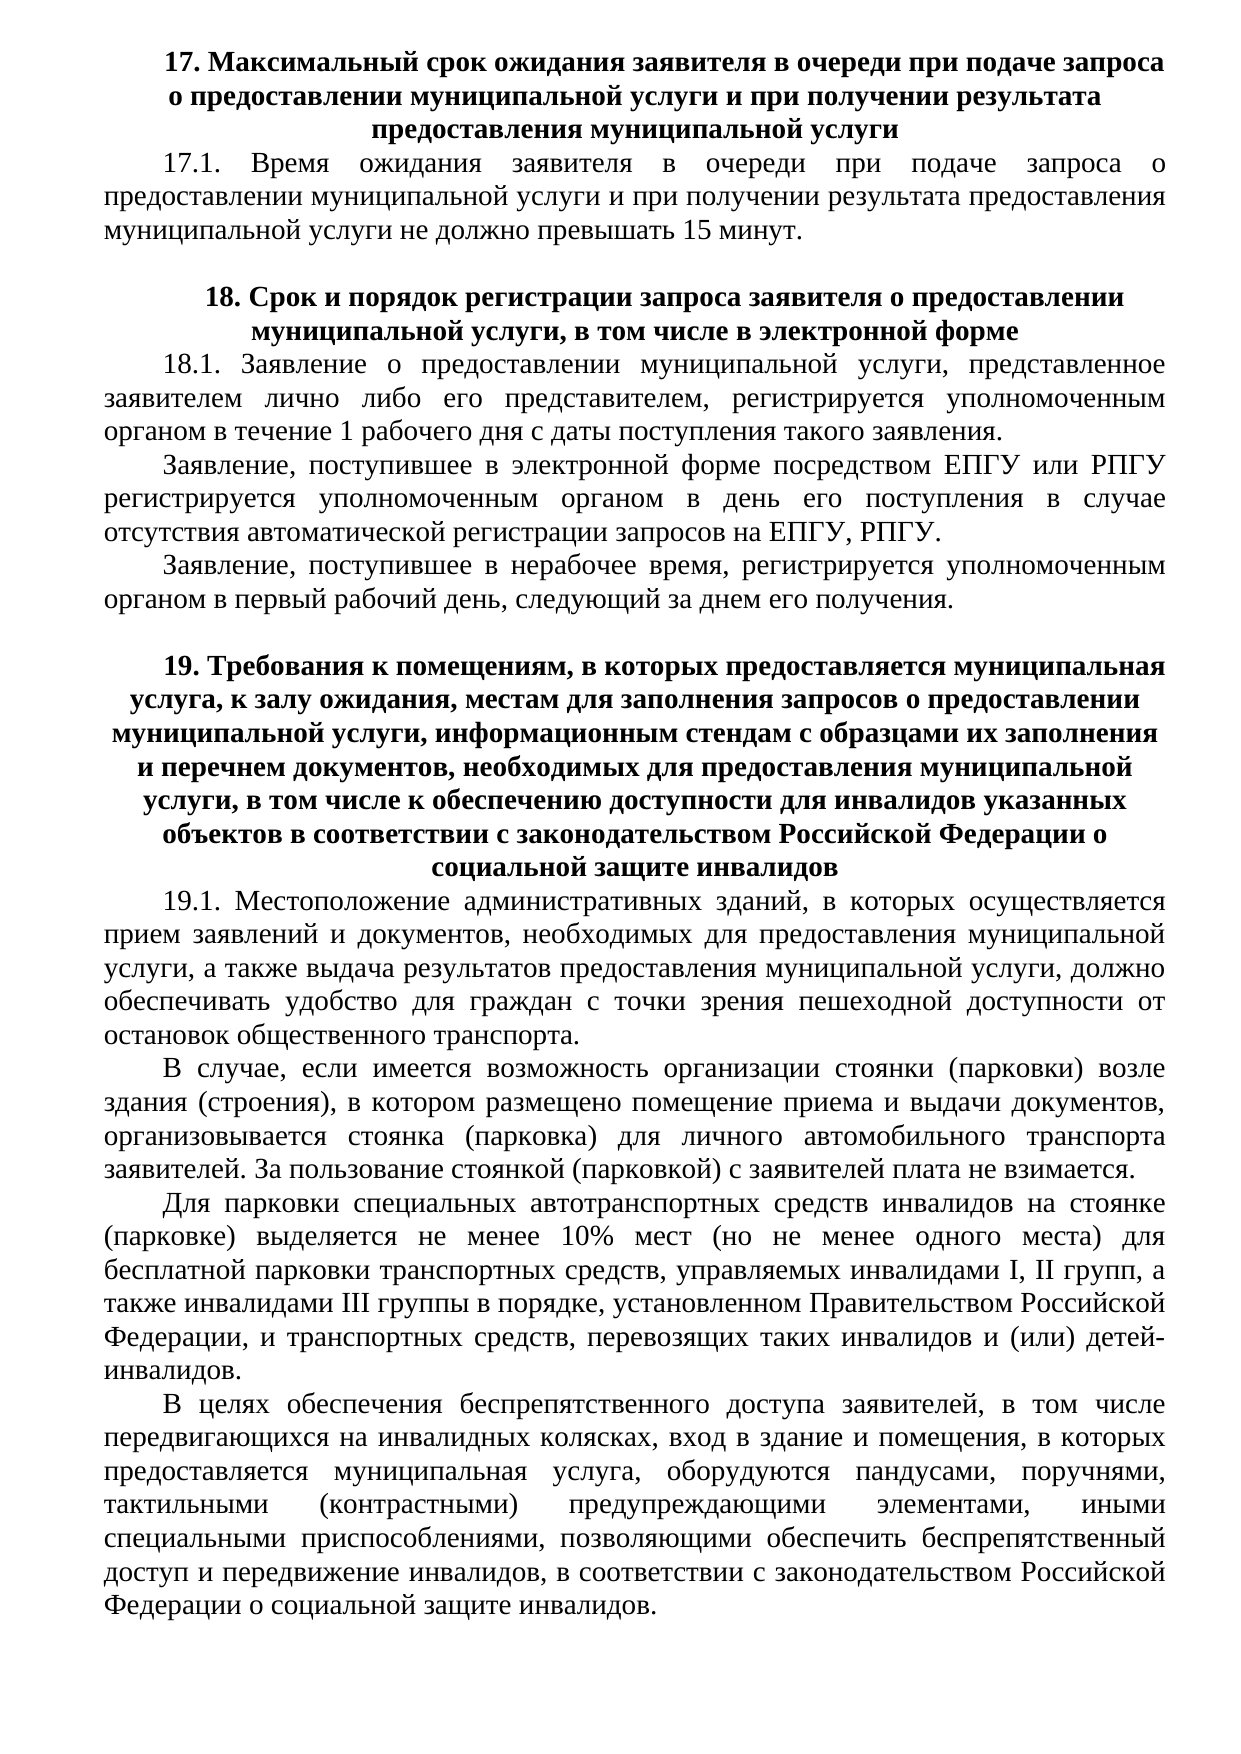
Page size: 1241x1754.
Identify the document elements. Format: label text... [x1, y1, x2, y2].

text В целях обеспечения беспрепятственного доступа заявителей, в том числе передвигающихся на инвалидных колясках, вход в здание и помещения, в которых предоставляется муниципальная услуга, оборудуются пандусами, поручнями, тактильными (контрастными) предупреждающими элементами, иными специальными приспособлениями, позволяющими обеспечить беспрепятственный доступ и передвижение инвалидов, в соответствии с законодательством Российской Федерации о социальной защите инвалидов. [103, 1386, 1167, 1621]
text Для парковки специальных автотранспортных средств инвалидов на стоянке (парковке) выделяется не менее 10% мест (но не менее одного места) для бесплатной парковки транспортных средств, управляемых инвалидами I, II групп, а также инвалидами III группы в порядке, установленном Правительством Российской Федерации, и транспортных средств, перевозящих таких инвалидов и (или) детей-инвалидов. [103, 1185, 1167, 1386]
text 18.1. Заявление о предоставлении муниципальной услуги, представленное заявителем лично либо его представителем, регистрируется уполномоченным органом в течение 1 рабочего дня с даты поступления такого заявления. [103, 346, 1167, 447]
text 18. Срок и порядок регистрации запроса заявителя о предоставлении муниципальной услуги, в том числе в электронной форме [103, 279, 1167, 346]
text 17. Максимальный срок ожидания заявителя в очереди при подаче запроса о предоставлении муниципальной услуги и при получении результата предоставления муниципальной услуги [103, 44, 1167, 145]
text 19.1. Местоположение административных зданий, в которых осуществляется прием заявлений и документов, необходимых для предоставления муниципальной услуги, а также выдача результатов предоставления муниципальной услуги, должно обеспечивать удобство для граждан с точки зрения пешеходной доступности от остановок общественного транспорта. [103, 883, 1167, 1051]
text 19. Требования к помещениям, в которых предоставляется муниципальная услуга, к залу ожидания, местам для заполнения запросов о предоставлении муниципальной услуги, информационным стендам с образцами их заполнения и перечнем документов, необходимых для предоставления муниципальной услуги, в том числе к обеспечению доступности для инвалидов указанных объектов в соответствии с законодательством Российской Федерации о социальной защите инвалидов [103, 648, 1167, 883]
text В случае, если имеется возможность организации стоянки (парковки) возле здания (строения), в котором размещено помещение приема и выдачи документов, организовывается стоянка (парковка) для личного автомобильного транспорта заявителей. За пользование стоянкой (парковкой) с заявителей плата не взимается. [103, 1051, 1167, 1185]
text Заявление, поступившее в электронной форме посредством ЕПГУ или РПГУ регистрируется уполномоченным органом в день его поступления в случае отсутствия автоматической регистрации запросов на ЕПГУ, РПГУ. [103, 447, 1167, 547]
text Заявление, поступившее в нерабочее время, регистрируется уполномоченным органом в первый рабочий день, следующий за днем его получения. [103, 547, 1167, 614]
text 17.1. Время ожидания заявителя в очереди при подаче запроса о предоставлении муниципальной услуги и при получении результата предоставления муниципальной услуги не должно превышать 15 минут. [103, 145, 1167, 246]
